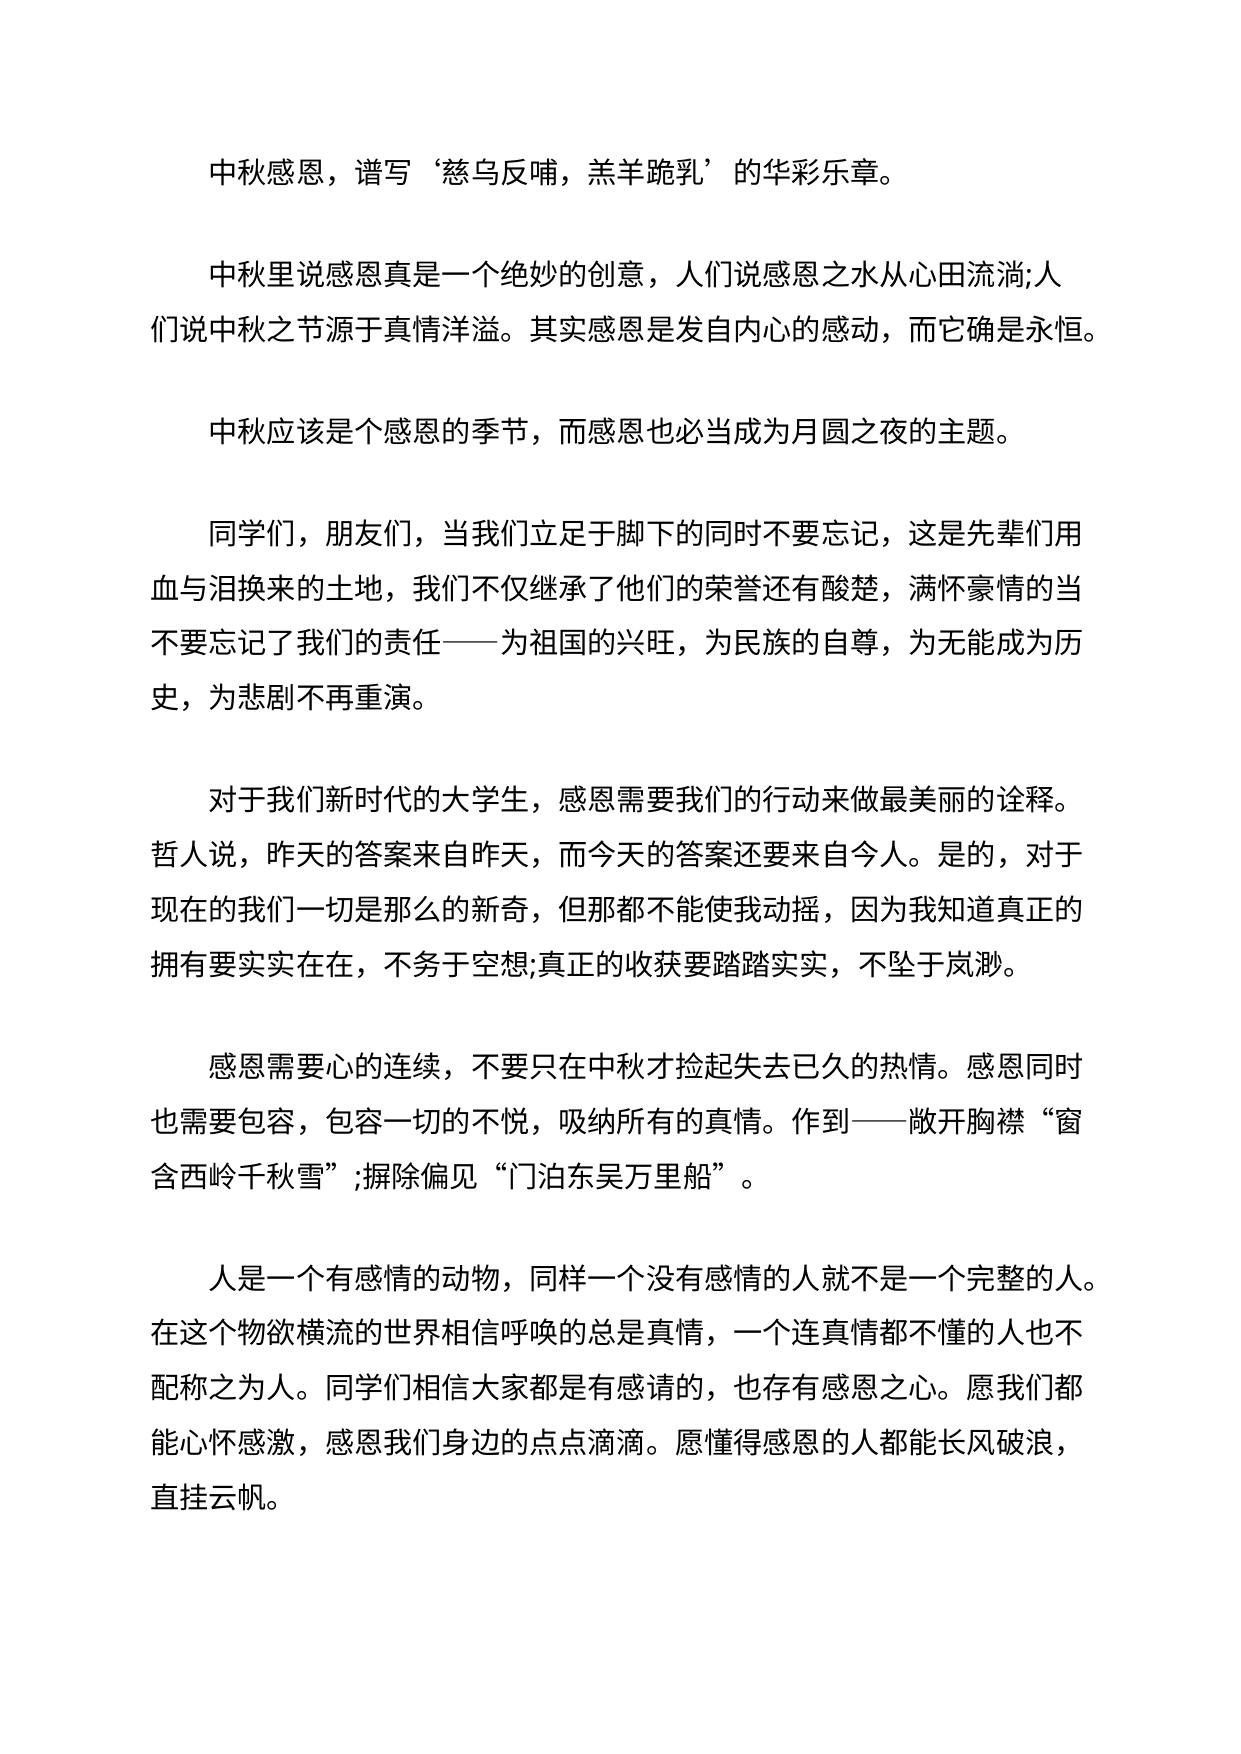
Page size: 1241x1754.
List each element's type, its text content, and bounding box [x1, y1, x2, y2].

text 同学们，朋友们，当我们立足于脚下的同时不要忘记，这是先辈们用血与泪换来的土地，我们不仅继承了他们的荣誉还有酸楚，满怀豪情的当不要忘记了我们的责任——为祖国的兴旺，为民族的自尊，为无能成为历史，为悲剧不再重演。 [150, 510, 1090, 717]
text 对于我们新时代的大学生，感恩需要我们的行动来做最美丽的诠释。哲人说，昨天的答案来自昨天，而今天的答案还要来自今人。是的，对于现在的我们一切是那么的新奇，但那都不能使我动摇，因为我知道真正的拥有要实实在在，不务于空想;真正的收获要踏踏实实，不坠于岚渺。 [150, 777, 1090, 984]
text 感恩需要心的连续，不要只在中秋才捡起失去已久的热情。感恩同时也需要包容，包容一切的不悦，吸纳所有的真情。作到——敞开胸襟“窗含西岭千秋雪”;摒除偏见“门泊东吴万里船”。 [150, 1043, 1090, 1196]
text 中秋感恩，谱写‘慈乌反哺，羔羊跪乳’的华彩乐章。 [150, 150, 1090, 192]
text 中秋里说感恩真是一个绝妙的创意，人们说感恩之水从心田流淌;人们说中秋之节源于真情洋溢。其实感恩是发自内心的感动，而它确是永恒。 [150, 252, 1090, 349]
text 人是一个有感情的动物，同样一个没有感情的人就不是一个完整的人。在这个物欲横流的世界相信呼唤的总是真情，一个连真情都不懂的人也不配称之为人。同学们相信大家都是有感请的，也存有感恩之心。愿我们都能心怀感激，感恩我们身边的点点滴滴。愿懂得感恩的人都能长风破浪，直挂云帆。 [150, 1255, 1090, 1517]
text 中秋应该是个感恩的季节，而感恩也必当成为月圆之夜的主题。 [150, 408, 1090, 451]
